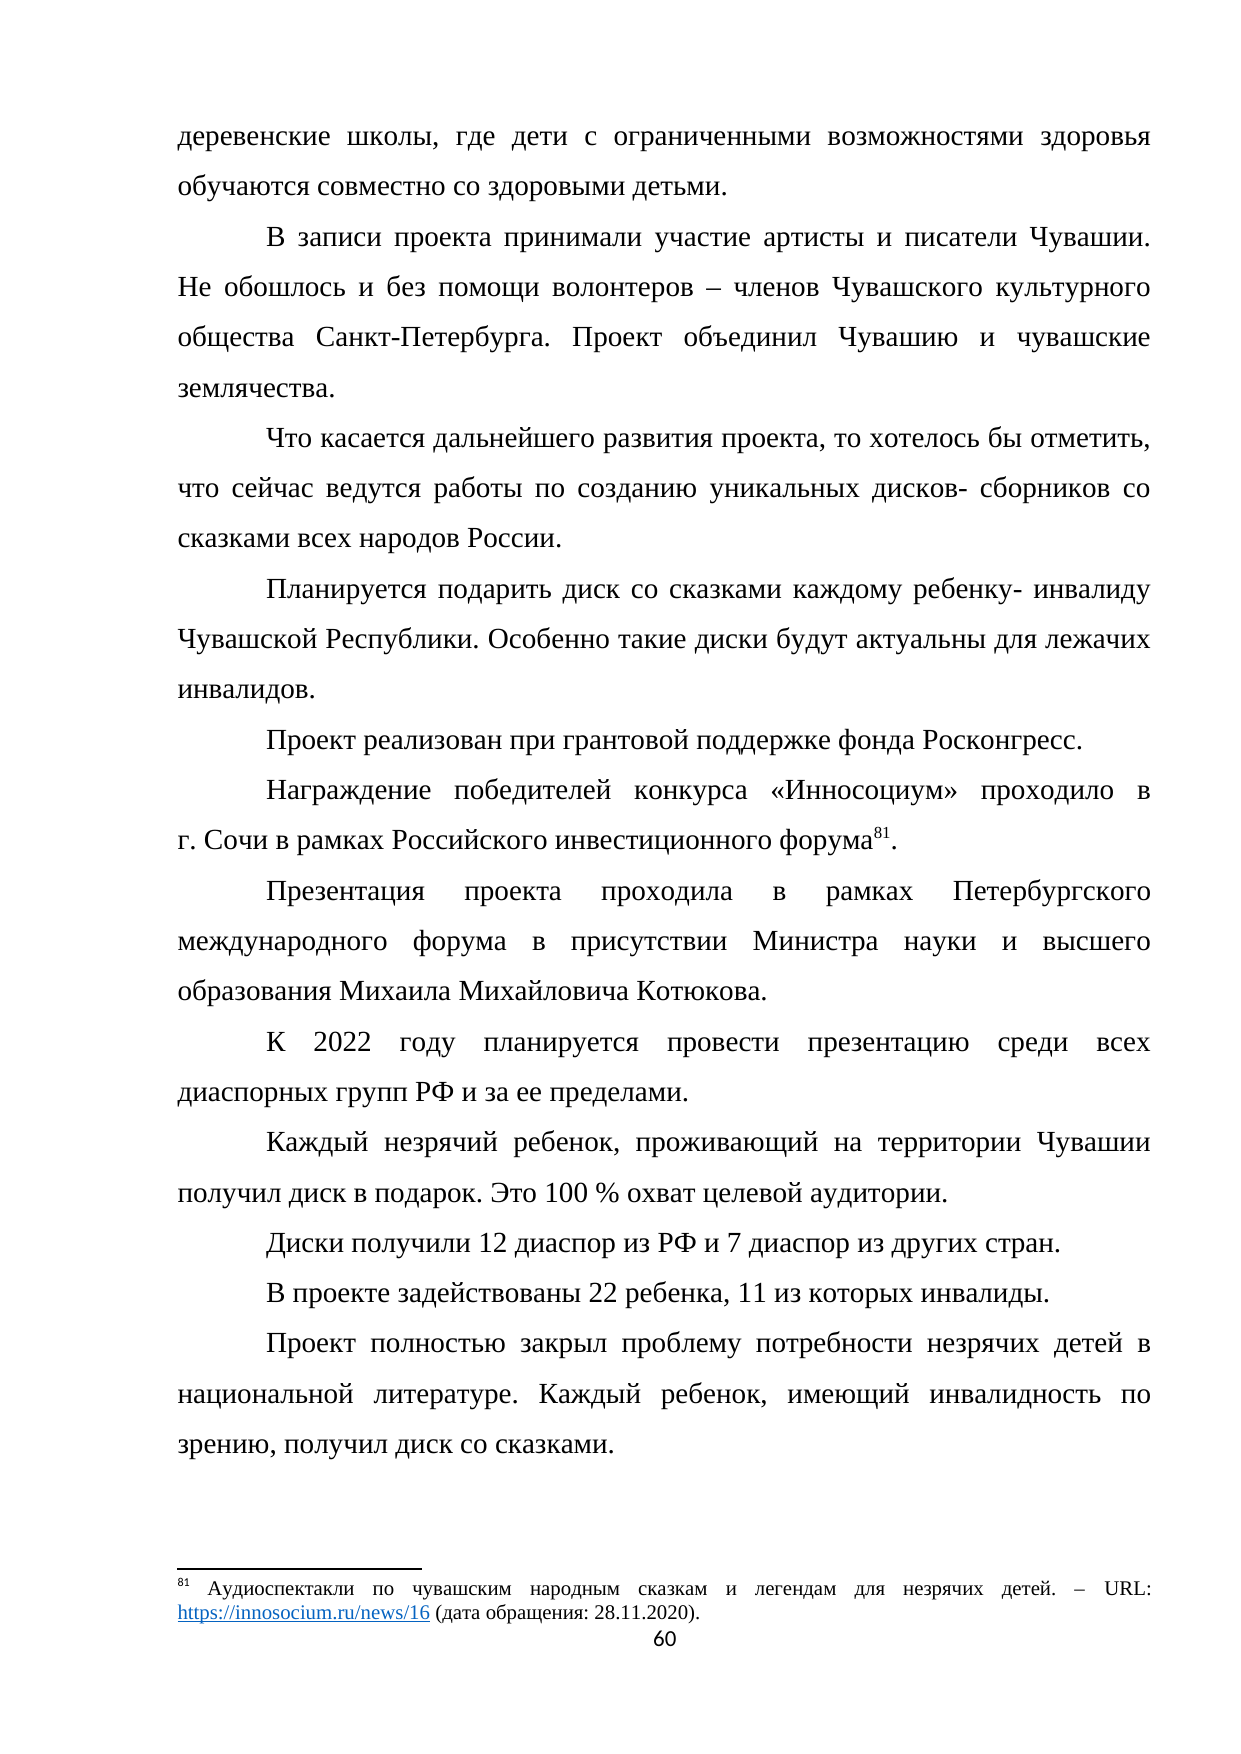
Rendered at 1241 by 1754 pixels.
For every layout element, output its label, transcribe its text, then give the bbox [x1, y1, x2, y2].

text Проект полностью закрыл проблему потребности незрячих детей в национальной литературе. Каждый ребенок, имеющий инвалидность по зрению, получил диск со сказками. [177, 1326, 1152, 1460]
text В записи проекта принимали участие артисты и писатели Чувашии. Не обошлось и без помощи волонтеров – членов Чувашского культурного общества Санкт-Петербурга. Проект объединил Чувашию и чувашские землячества. [177, 219, 1152, 403]
text Планируется подарить диск со сказками каждому ребенку- инвалиду Чувашской Республики. Особенно такие диски будут актуальны для лежачих инвалидов. [177, 571, 1152, 705]
text К 2022 году планируется провести презентацию среди всех диаспорных групп РФ и за ее пределами. [177, 1024, 1152, 1108]
text В проекте задействованы 22 ребенка, 11 из которых инвалиды. [177, 1275, 1152, 1309]
text Презентация проекта проходила в рамках Петербургского международного форума в присутствии Министра науки и высшего образования Михаила Михайловича Котюкова. [177, 873, 1152, 1007]
text Каждый незрячий ребенок, проживающий на территории Чувашии получил диск в подарок. Это 100 % охват целевой аудитории. [177, 1124, 1152, 1208]
text Награждение победителей конкурса «Инносоциум» проходило в г. Сочи в рамках Российского инвестиционного форума. [177, 772, 1152, 856]
text Диски получили 12 диаспор из РФ и 7 диаспор из других стран. [177, 1225, 1152, 1258]
text Проект реализован при грантовой поддержке фонда Росконгресс. [177, 722, 1152, 755]
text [177, 118, 1152, 202]
text Что касается дальнейшего развития проекта, то хотелось бы отметить, что сейчас ведутся работы по созданию уникальных дисков- сборников со сказками всех народов России. [177, 420, 1152, 554]
